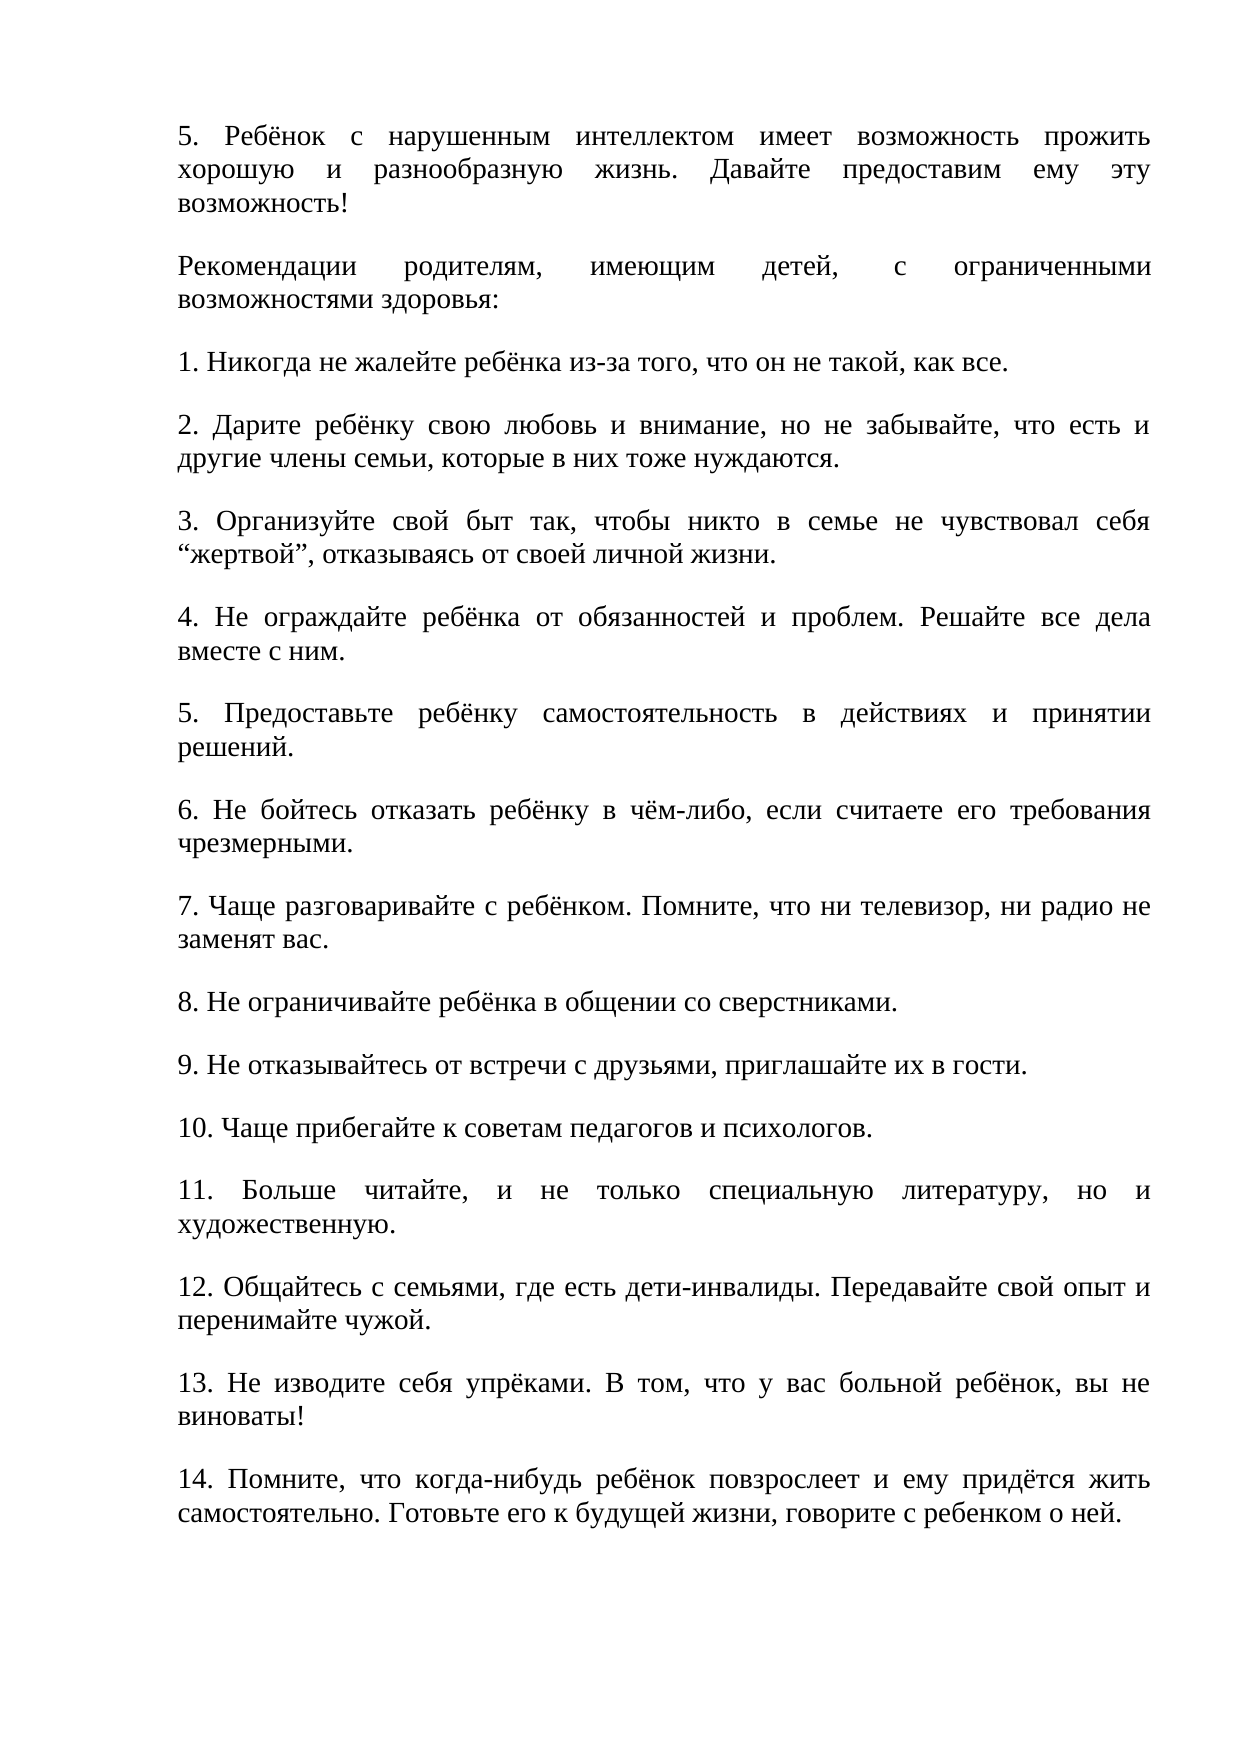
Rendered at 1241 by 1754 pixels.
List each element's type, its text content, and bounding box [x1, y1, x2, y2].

text Рекомендации родителям, имеющим детей, с ограниченными возможностями здоровья: [177, 248, 1152, 315]
text 11. Больше читайте, и не только специальную литературу, но и художественную. [177, 1172, 1152, 1239]
text 13. Не изводите себя упрёками. В том, что у вас больной ребёнок, вы не виноваты! [177, 1365, 1152, 1432]
text 3. Организуйте свой быт так, чтобы никто в семье не чувствовал себя “жертвой”, отказываясь от своей личной жизни. [177, 503, 1152, 570]
text 6. Не бойтесь отказать ребёнку в чём-либо, если считаете его требования чрезмерными. [177, 792, 1152, 859]
text 14. Помните, что когда-нибудь ребёнок повзрослеет и ему придётся жить самостоятельно. Готовьте его к будущей жизни, говорите с ребенком о ней. [177, 1461, 1152, 1528]
text 7. Чаще разговаривайте с ребёнком. Помните, что ни телевизор, ни радио не заменят вас. [177, 888, 1152, 955]
text 12. Общайтесь с семьями, где есть дети-инвалиды. Передавайте свой опыт и перенимайте чужой. [177, 1269, 1152, 1336]
text 1. Никогда не жалейте ребёнка из-за того, что он не такой, как все. [177, 344, 1152, 378]
text 2. Дарите ребёнку свою любовь и внимание, но не забывайте, что есть и другие члены семьи, которые в них тоже нуждаются. [177, 407, 1152, 474]
text 8. Не ограничивайте ребёнка в общении со сверстниками. [177, 984, 1152, 1018]
text 5. Предоставьте ребёнку самостоятельность в действиях и принятии решений. [177, 696, 1152, 763]
text 10. Чаще прибегайте к советам педагогов и психологов. [177, 1110, 1152, 1143]
text 5. Ребёнок с нарушенным интеллектом имеет возможность прожить хорошую и разнообразную жизнь. Давайте предоставим ему эту возможность! [177, 118, 1152, 219]
text 9. Не отказывайтесь от встречи с друзьями, приглашайте их в гости. [177, 1047, 1152, 1081]
text 4. Не ограждайте ребёнка от обязанностей и проблем. Решайте все дела вместе с ним. [177, 599, 1152, 666]
